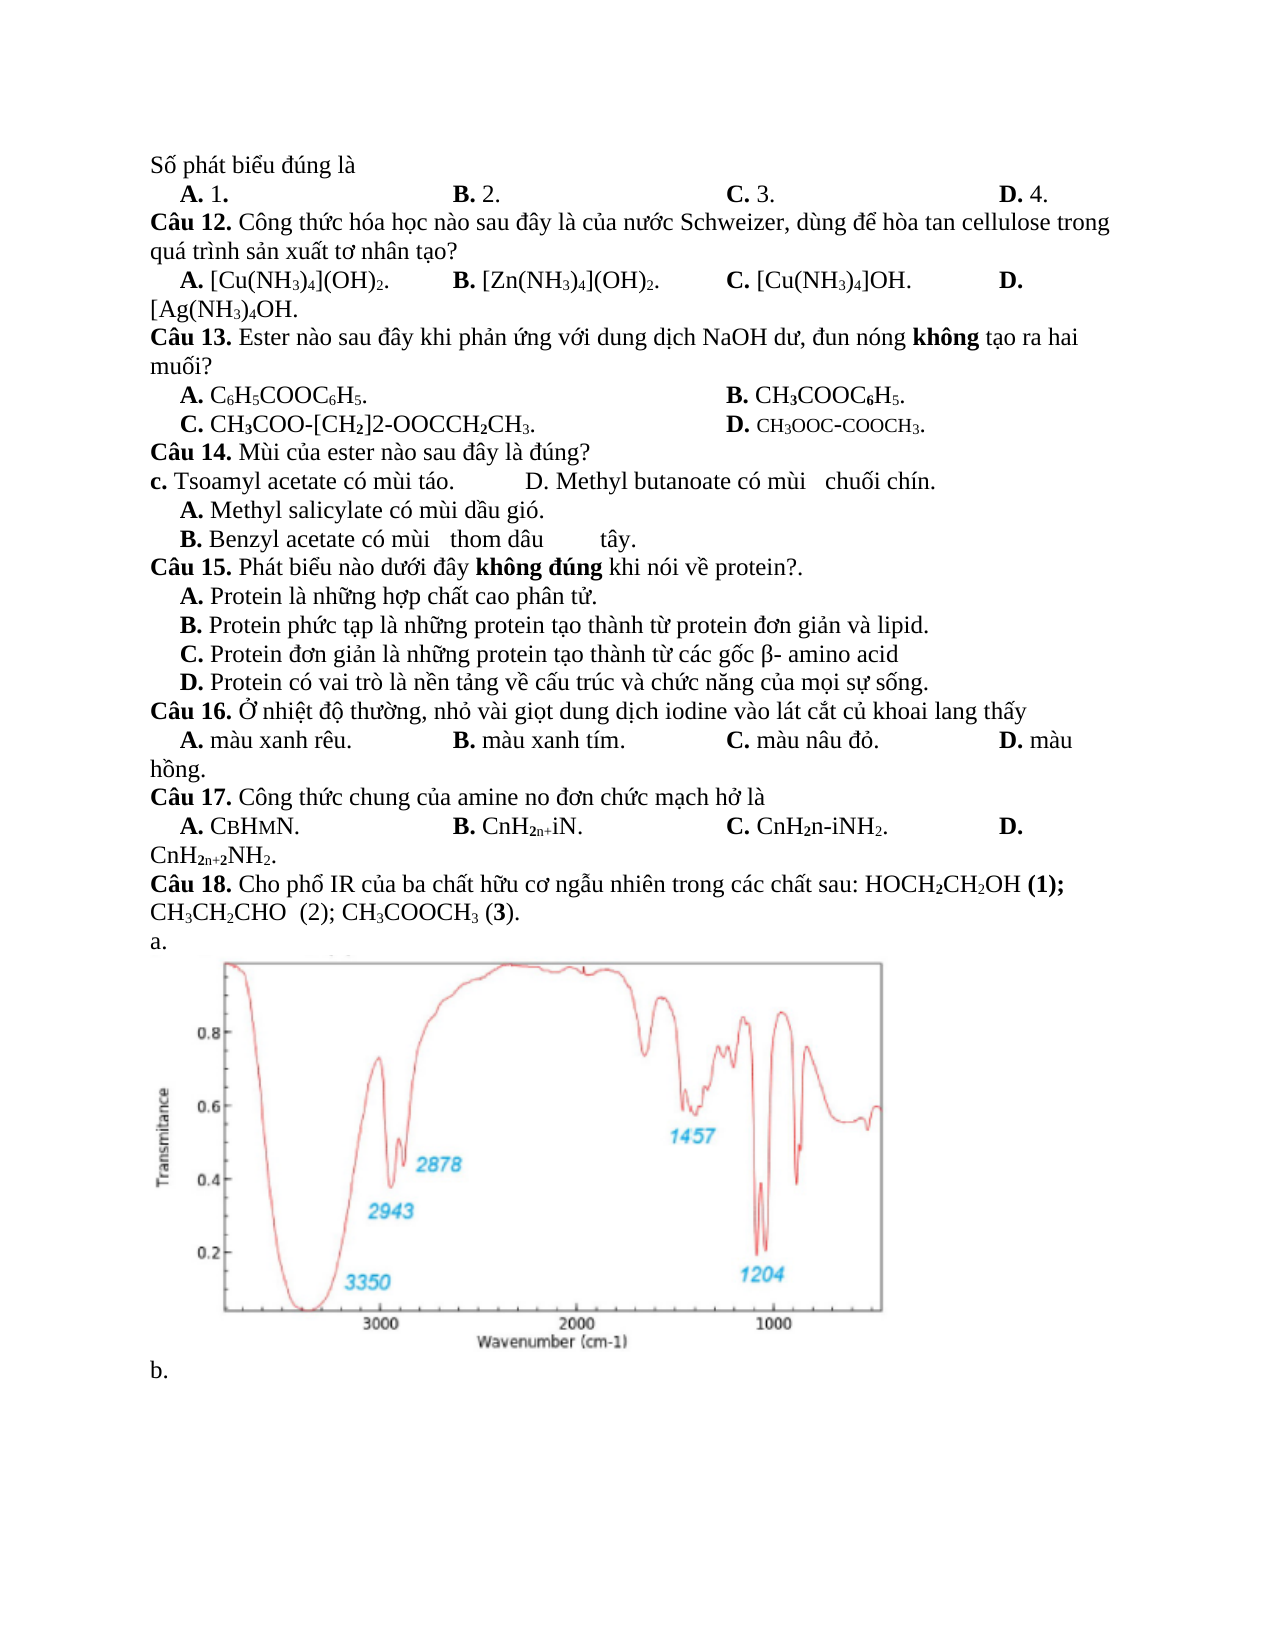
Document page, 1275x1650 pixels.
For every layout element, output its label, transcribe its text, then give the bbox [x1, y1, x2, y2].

text A. C6H5COOC6H5. B. CH3COOC6H5. [150, 380, 1125, 409]
text B. Benzyl acetate có mùi thom dâu tây. [150, 524, 1125, 552]
text Số phát biểu đúng là [150, 150, 1125, 179]
text b. [150, 1355, 1125, 1383]
text C. Protein đơn giản là những protein tạo thành từ các gốc β- amino acid [782, 639, 1125, 667]
text A. 1. B. 2. C. 3. D. 4. [150, 179, 1125, 207]
text A. màu xanh rêu. B. màu xanh tím. C. màu nâu đỏ. D. màu hồng. [150, 725, 1125, 782]
text Câu 12. Công thức hóa học nào sau đây là của nước Schweizer, dùng để hòa tan cellulose trong quá trình sản xuất tơ nhân tạo? [150, 207, 1125, 265]
text Câu 13. Ester nào sau đây khi phản ứng với dung dịch NaOH dư, đun nóng không tạo ra hai muối? [150, 322, 1125, 380]
picture [150, 955, 888, 1355]
text Câu 16. Ở nhiệt độ thường, nhỏ vài giọt dung dịch iodine vào lát cắt củ khoai lang thấy [150, 696, 1125, 725]
text A. Methyl salicylate có mùi dầu gió. [150, 495, 1125, 524]
text C. CH3COO-[CH2]2-OOCCH2CH3. D. ch3ooc-cooch3. [150, 409, 1125, 437]
text Câu 17. Công thức chung của amine no đơn chức mạch hở là [150, 782, 1125, 811]
text Câu 14. Mùi của ester nào sau đây là đúng? [150, 437, 1125, 466]
text B. Protein phức tạp là những protein tạo thành từ protein đơn giản và lipid. [150, 610, 1125, 639]
text D. Protein có vai trò là nền tảng về cấu trúc và chức năng của mọi sự sống. [150, 667, 1125, 696]
text A. CbHmN. B. CnH2n+iN. C. CnH2n-iNH2. D. CnH2n+2NH2. [150, 811, 1125, 869]
text c. Tsoamyl acetate có mùi táo. D. Methyl butanoate có mùi chuối chín. [150, 466, 1125, 495]
text A. Protein là những hợp chất cao phân tử. [150, 581, 1125, 610]
text A. [Cu(NH3)4](OH)2. B. [Zn(NH3)4](OH)2. C. [Cu(NH3)4]OH. D. [Ag(NH3)4OH. [150, 265, 1125, 322]
text a. [150, 926, 1125, 955]
text Câu 18. Cho phổ IR của ba chất hữu cơ ngẫu nhiên trong các chất sau: HOCH2CH2OH (1); CH3CH2CHO (2); CH3COOCH3 (3). [150, 869, 1125, 926]
text C. Protein đơn giản là những protein tạo thành từ các gốc β- amino acid [150, 639, 761, 667]
text Câu 15. Phát biểu nào dưới đây không đúng khi nói về protein?. [150, 552, 1125, 581]
